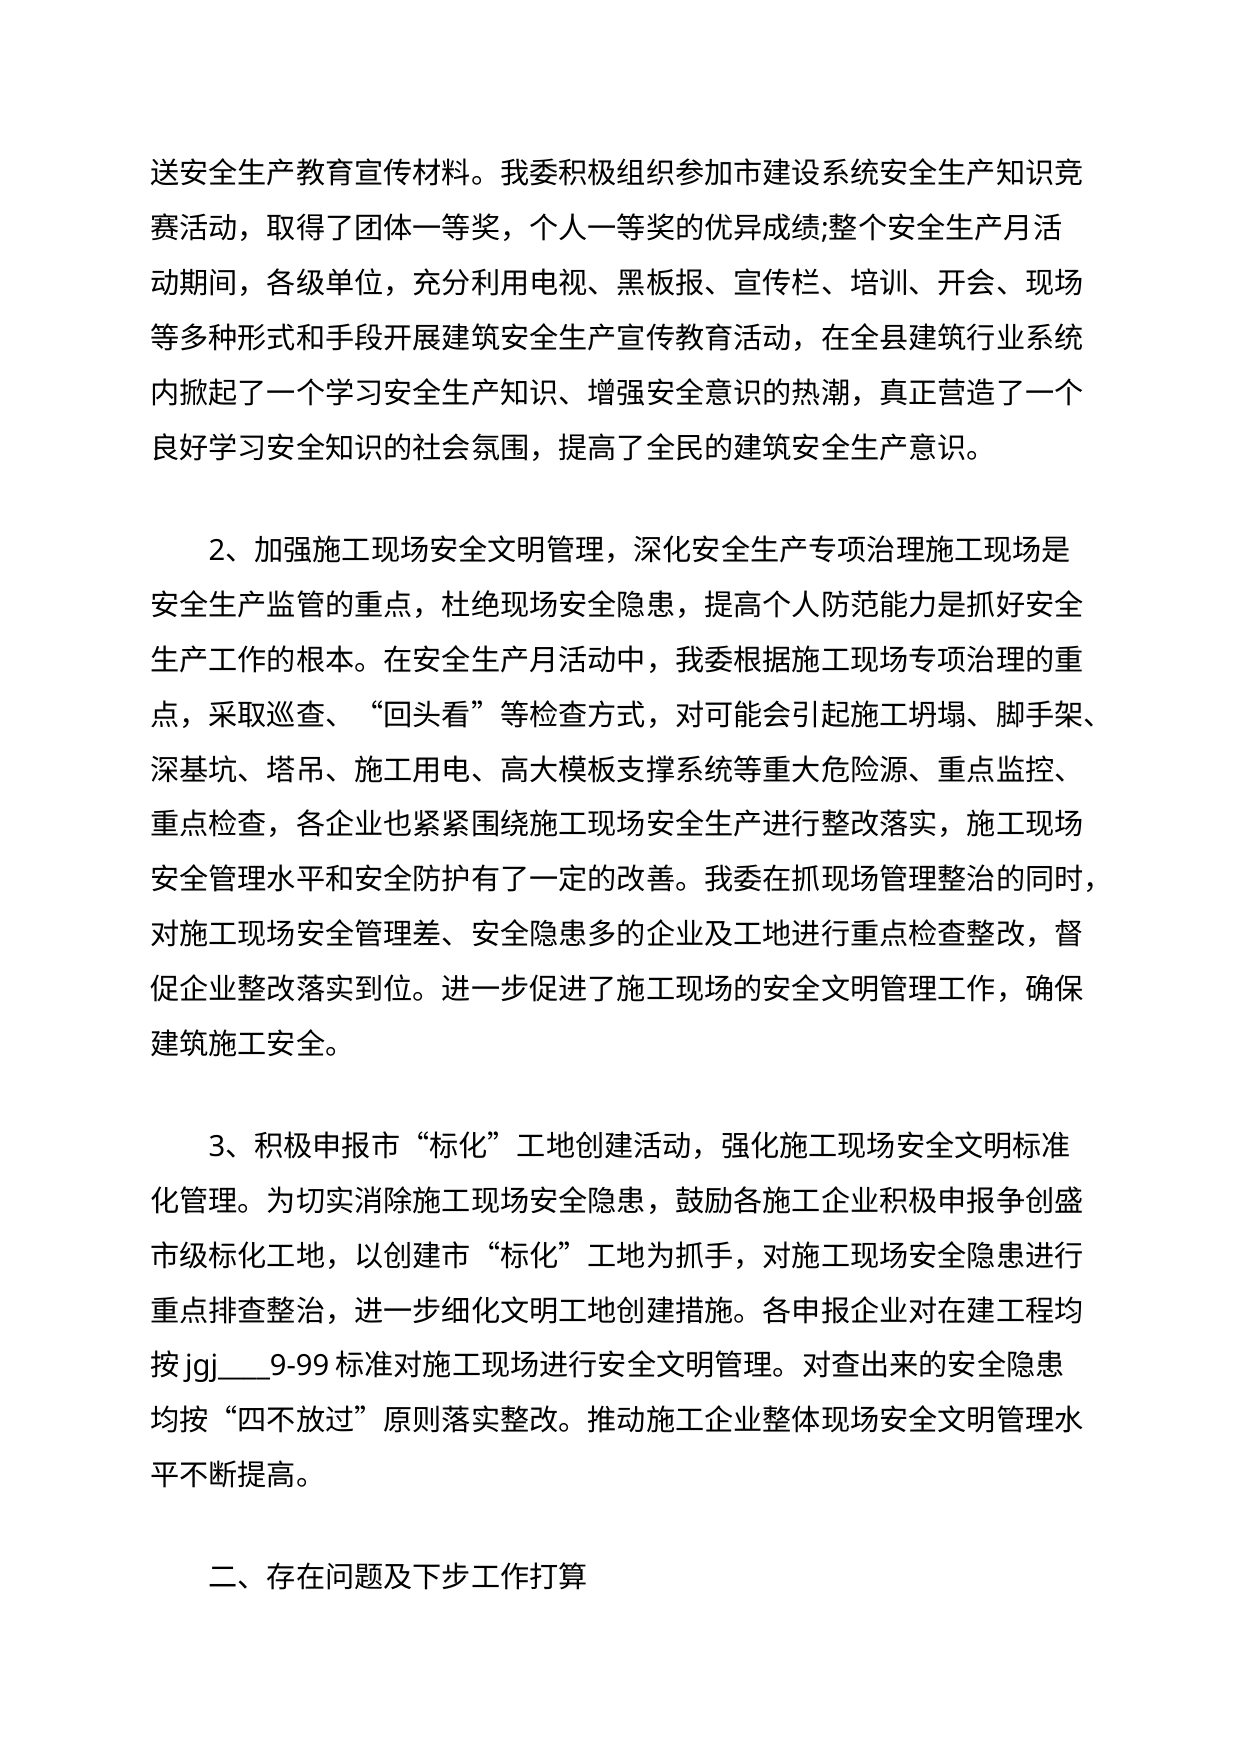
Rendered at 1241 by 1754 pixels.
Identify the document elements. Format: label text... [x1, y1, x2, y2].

text 3、积极申报市“标化”工地创建活动，强化施工现场安全文明标准化管理。为切实消除施工现场安全隐患，鼓励各施工企业积极申报争创盛市级标化工地，以创建市“标化”工地为抓手，对施工现场安全隐患进行重点排查整治，进一步细化文明工地创建措施。各申报企业对在建工程均按jgj____9-99标准对施工现场进行安全文明管理。对查出来的安全隐患均按“四不放过”原则落实整改。推动施工企业整体现场安全文明管理水平不断提高。 [150, 1122, 1090, 1494]
text 2、加强施工现场安全文明管理，深化安全生产专项治理施工现场是安全生产监管的重点，杜绝现场安全隐患，提高个人防范能力是抓好安全生产工作的根本。在安全生产月活动中，我委根据施工现场专项治理的重点，采取巡查、“回头看”等检查方式，对可能会引起施工坍塌、脚手架、深基坑、塔吊、施工用电、高大模板支撑系统等重大危险源、重点监控、重点检查，各企业也紧紧围绕施工现场安全生产进行整改落实，施工现场安全管理水平和安全防护有了一定的改善。我委在抓现场管理整治的同时，对施工现场安全管理差、安全隐患多的企业及工地进行重点检查整改，督促企业整改落实到位。进一步促进了施工现场的安全文明管理工作，确保建筑施工安全。 [150, 526, 1090, 1063]
text 二、存在问题及下步工作打算 [150, 1554, 1090, 1596]
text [150, 150, 1090, 467]
